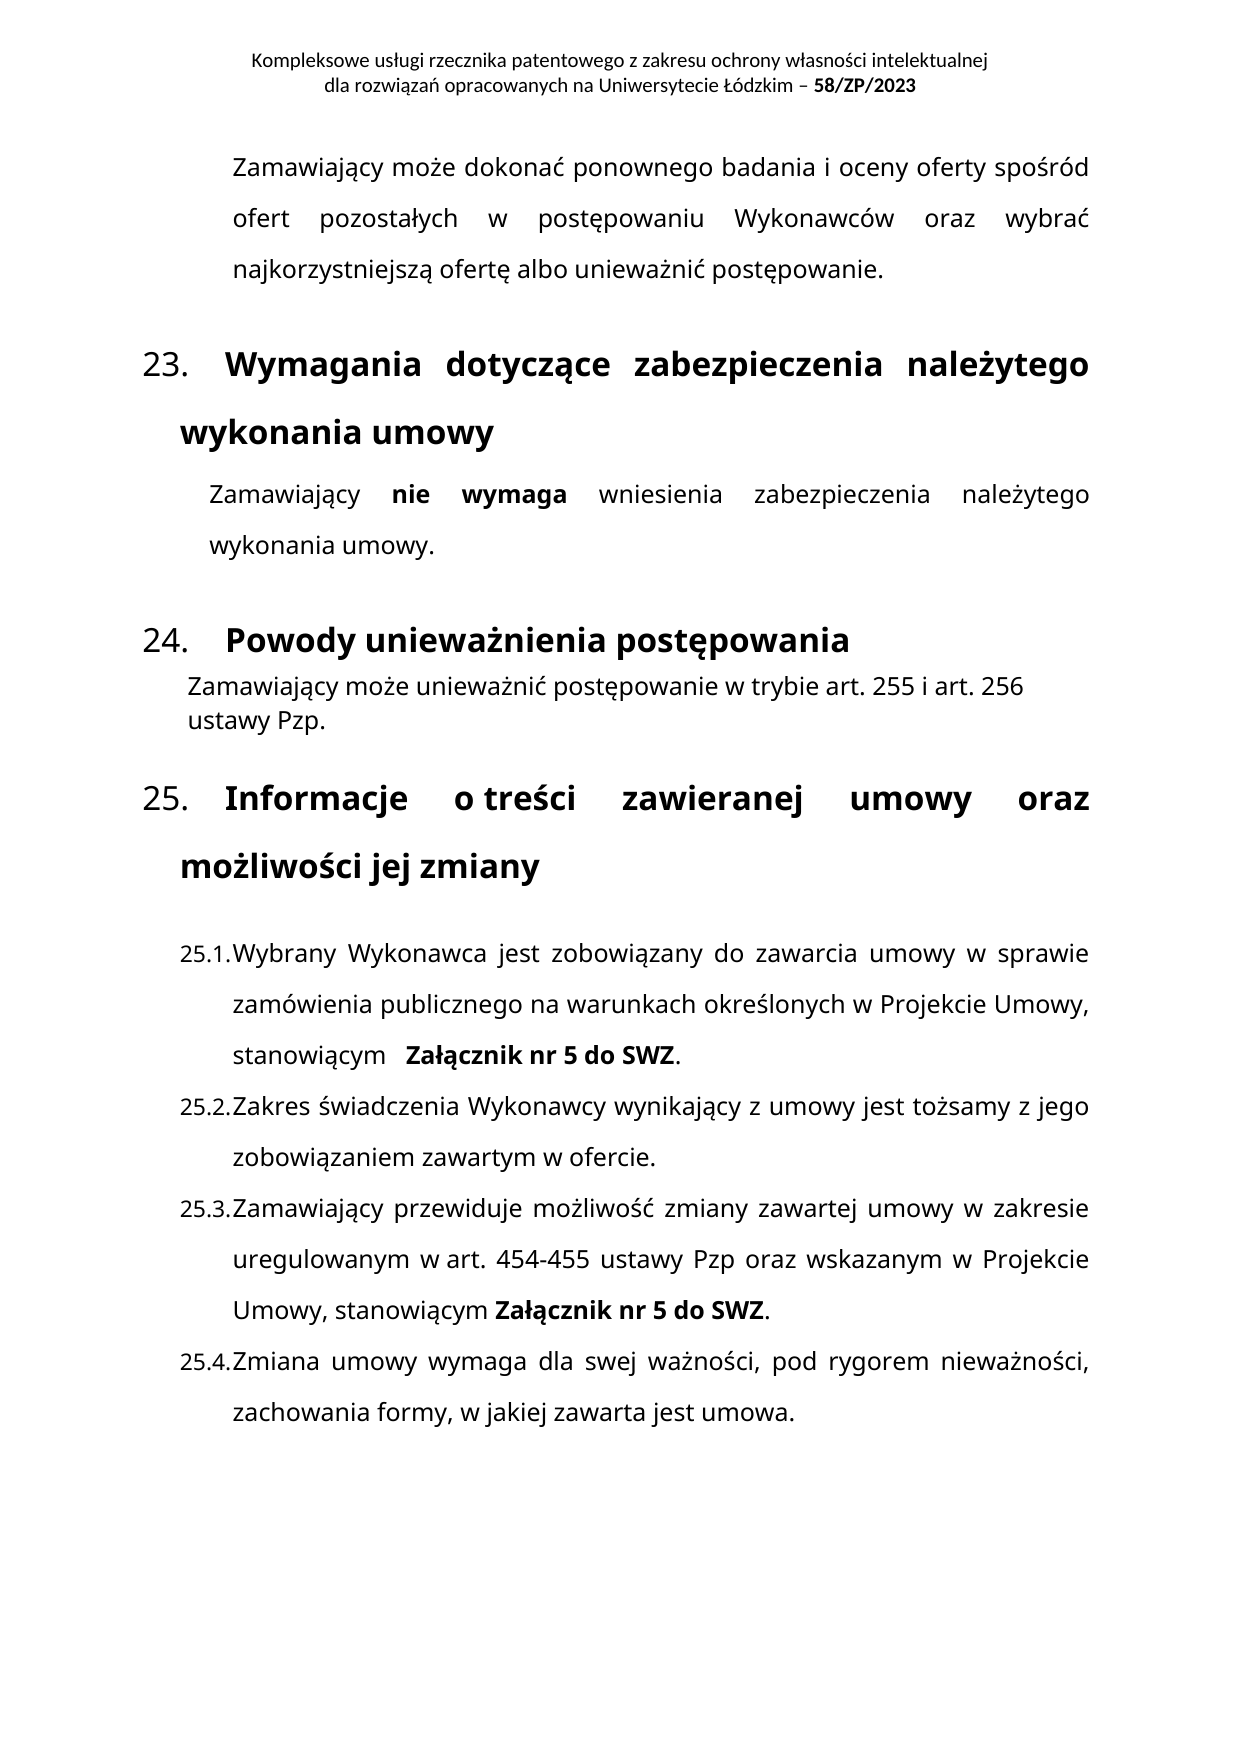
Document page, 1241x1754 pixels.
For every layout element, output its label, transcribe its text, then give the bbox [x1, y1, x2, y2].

list Wybrany Wykonawca jest zobowiązany do zawarcia umowy w sprawie zamówienia publicznego na warunkach określonych w Projekcie Umowy, stanowiącym Załącznik nr 5 do SWZ. [179, 936, 1090, 1072]
text Zamawiający może unieważnić postępowanie w trybie art. 255 i art. 256 ustawy Pzp. [187, 669, 1090, 737]
list Zamawiający przewiduje możliwość zmiany zawartej umowy w zakresie uregulowanym w art. 454-455 ustawy Pzp oraz wskazanym w Projekcie Umowy, stanowiącym Załącznik nr 5 do SWZ. [179, 1191, 1090, 1327]
subtitle Powody unieważnienia postępowania [142, 616, 1090, 662]
list Zmiana umowy wymaga dla swej ważności, pod rygorem nieważności, zachowania formy, w jakiej zawarta jest umowa. [179, 1344, 1090, 1429]
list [165, 150, 1090, 286]
subtitle Wymagania dotyczące zabezpieczenia należytego wykonania umowy [142, 341, 1090, 454]
list Zakres świadczenia Wykonawcy wynikający z umowy jest tożsamy z jego zobowiązaniem zawartym w ofercie. [179, 1089, 1090, 1174]
text Zamawiający nie wymaga wniesienia zabezpieczenia należytego wykonania umowy. [209, 477, 1090, 562]
subtitle Informacje o treści zawieranej umowy oraz możliwości jej zmiany [142, 774, 1090, 888]
